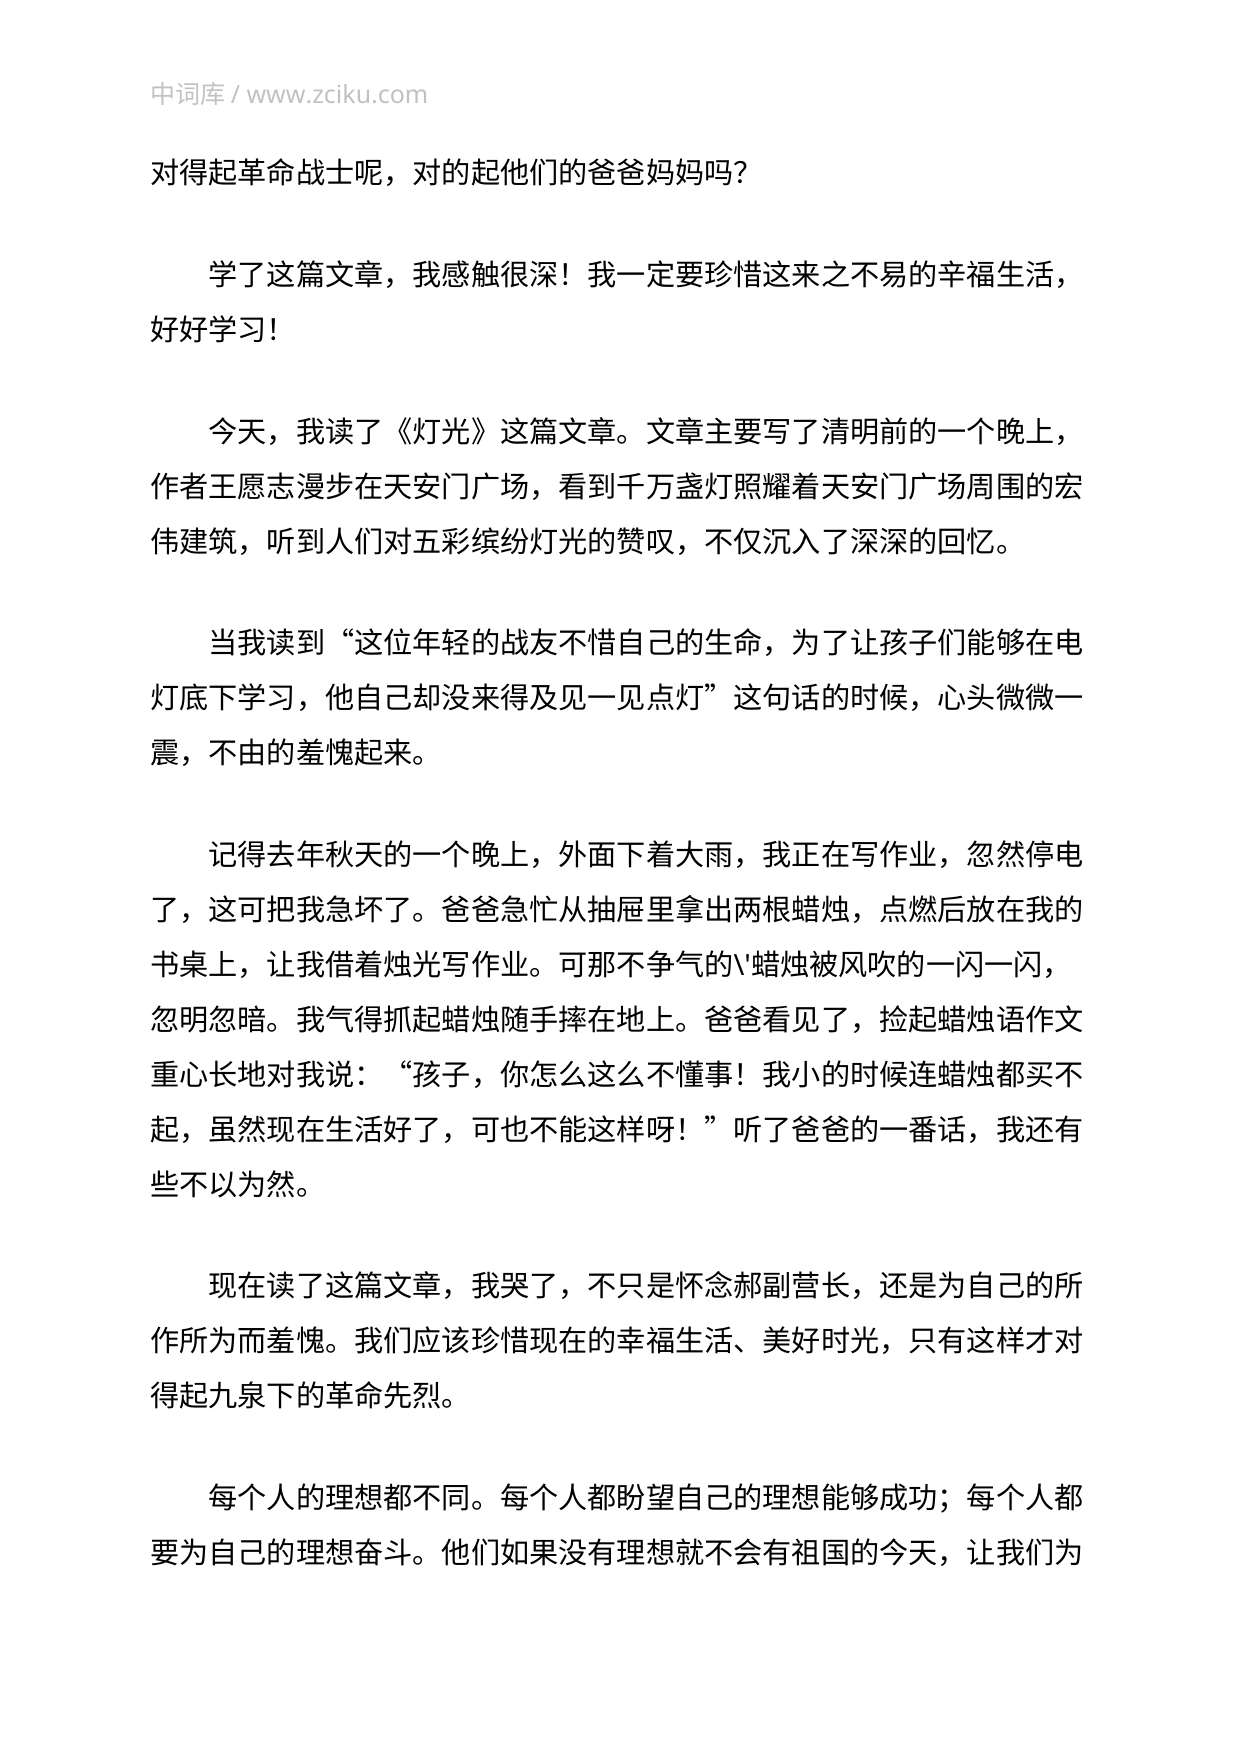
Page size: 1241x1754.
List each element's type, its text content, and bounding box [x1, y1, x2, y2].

text 现在读了这篇文章，我哭了，不只是怀念郝副营长，还是为自己的所作所为而羞愧。我们应该珍惜现在的幸福生活、美好时光，只有这样才对得起九泉下的革命先烈。 [150, 1263, 1090, 1415]
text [150, 1474, 1090, 1572]
text 今天，我读了《灯光》这篇文章。文章主要写了清明前的一个晚上，作者王愿志漫步在天安门广场，看到千万盏灯照耀着天安门广场周围的宏伟建筑，听到人们对五彩缤纷灯光的赞叹，不仅沉入了深深的回忆。 [150, 408, 1090, 561]
text 记得去年秋天的一个晚上，外面下着大雨，我正在写作业，忽然停电了，这可把我急坏了。爸爸急忙从抽屉里拿出两根蜡烛，点燃后放在我的书桌上，让我借着烛光写作业。可那不争气的\'蜡烛被风吹的一闪一闪，忽明忽暗。我气得抓起蜡烛随手摔在地上。爸爸看见了，捡起蜡烛语作文重心长地对我说：“孩子，你怎么这么不懂事！我小的时候连蜡烛都买不起，虽然现在生活好了，可也不能这样呀！”听了爸爸的一番话，我还有些不以为然。 [150, 832, 1090, 1203]
text 当我读到“这位年轻的战友不惜自己的生命，为了让孩子们能够在电灯底下学习，他自己却没来得及见一见点灯”这句话的时候，心头微微一震，不由的羞愧起来。 [150, 620, 1090, 772]
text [150, 150, 1090, 192]
text 学了这篇文章，我感触很深！我一定要珍惜这来之不易的辛福生活，好好学习！ [150, 252, 1090, 349]
